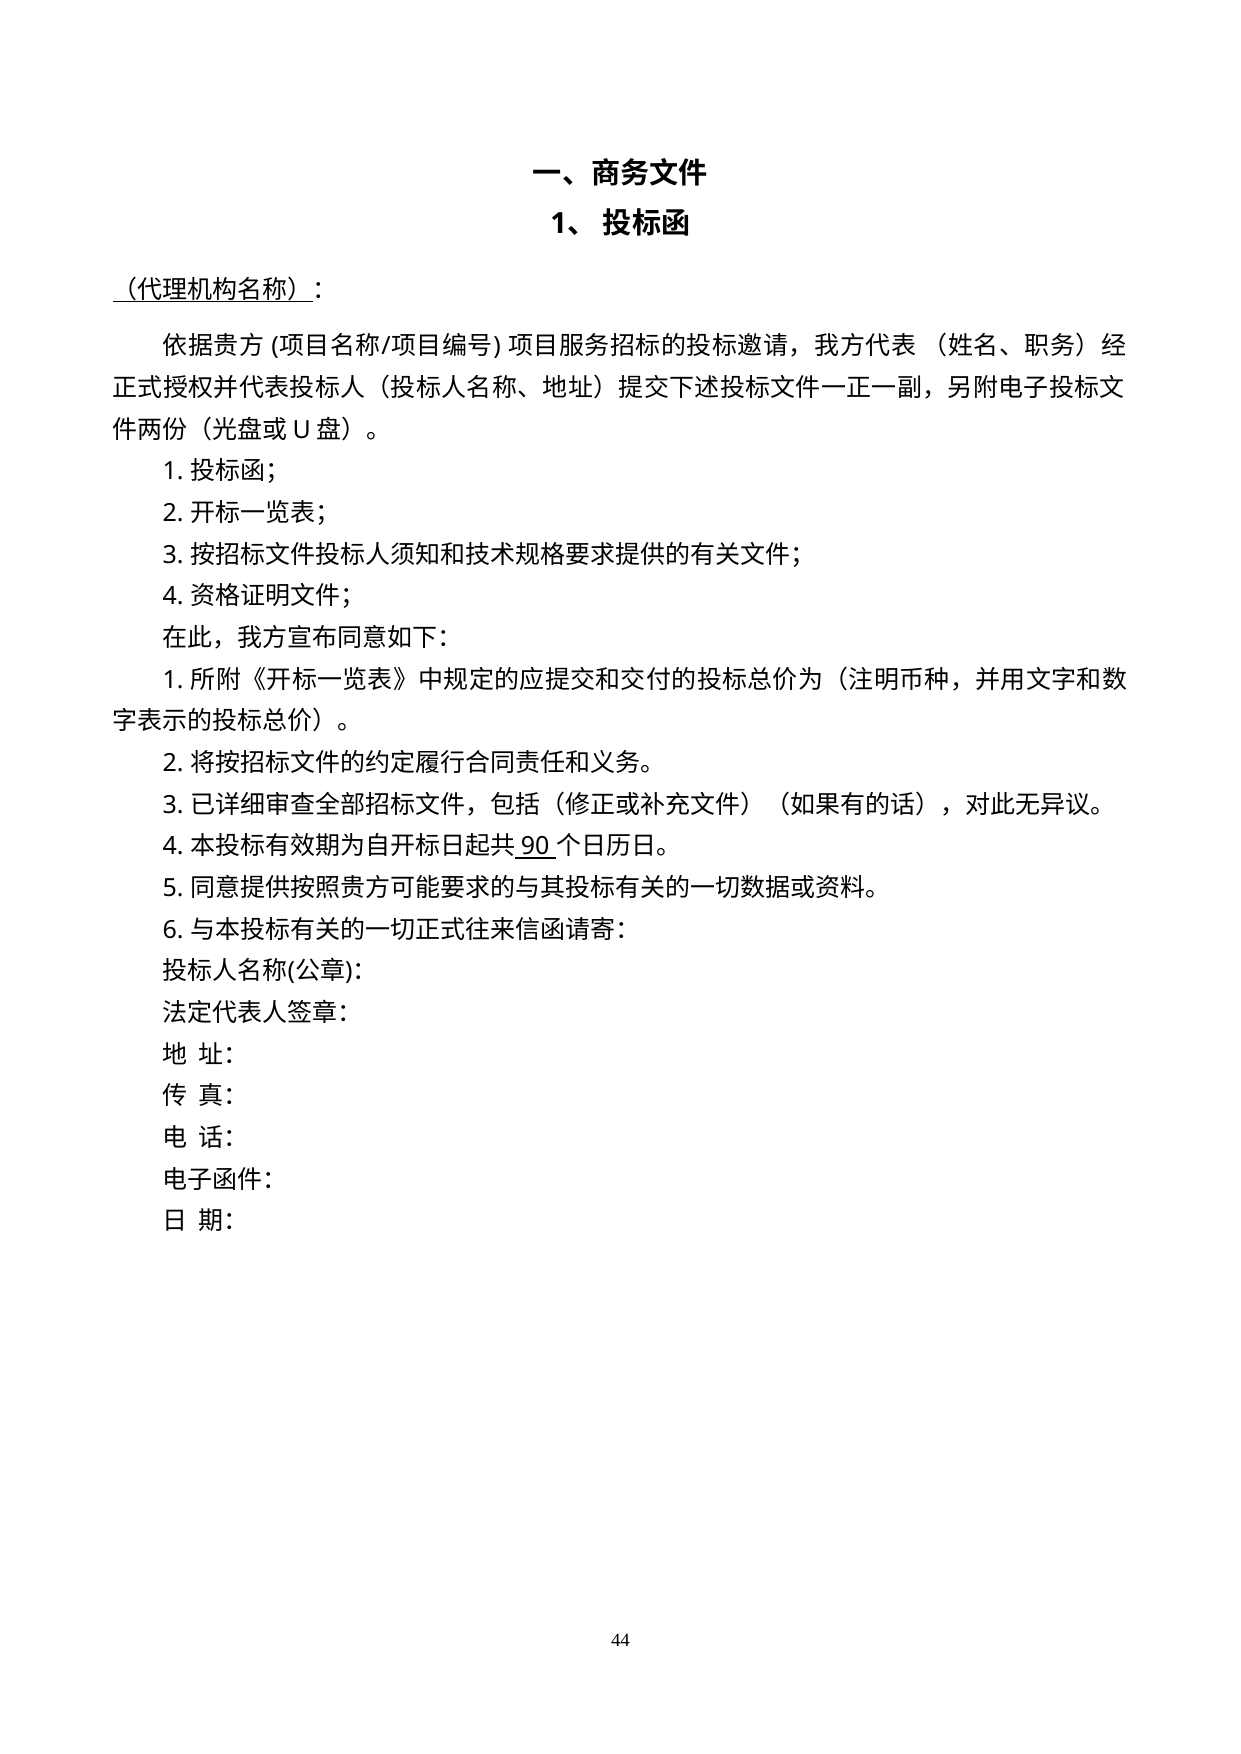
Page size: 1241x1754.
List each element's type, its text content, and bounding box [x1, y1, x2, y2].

text 日 期： [112, 1196, 1128, 1238]
text 在此，我方宣布同意如下： [112, 613, 1128, 655]
text 1. 所附《开标一览表》中规定的应提交和交付的投标总价为（注明币种，并用文字和数字表示的投标总价）。 [112, 655, 1128, 738]
text 地 址： [112, 1030, 1128, 1071]
text 4. 资格证明文件； [112, 571, 1128, 613]
list 投标函； [112, 446, 1128, 488]
text 3. 按招标文件投标人须知和技术规格要求提供的有关文件； [112, 530, 1128, 571]
text 电 话： [112, 1113, 1128, 1155]
text 2. 将按招标文件的约定履行合同责任和义务。 [112, 738, 1128, 780]
text 6. 与本投标有关的一切正式往来信函请寄： [112, 905, 1128, 946]
text 一、商务文件 [112, 150, 1128, 192]
text 投标人名称(公章)： [112, 946, 1128, 988]
text 2. 开标一览表； [112, 488, 1128, 530]
text 1、 投标函 [112, 192, 1128, 244]
text 法定代表人签章： [112, 988, 1128, 1030]
text 电子函件： [112, 1155, 1128, 1196]
text 4. 本投标有效期为自开标日起共 90 个日历日。 [112, 821, 1128, 863]
text （代理机构名称）： [112, 257, 1128, 309]
text 传 真： [112, 1071, 1128, 1113]
text 3. 已详细审查全部招标文件，包括（修正或补充文件）（如果有的话），对此无异议。 [112, 780, 1128, 821]
text 5. 同意提供按照贵方可能要求的与其投标有关的一切数据或资料。 [112, 863, 1128, 905]
text 依据贵方 (项目名称/项目编号) 项目服务招标的投标邀请，我方代表 （姓名、职务）经正式授权并代表投标人（投标人名称、地址）提交下述投标文件一正一副，另附电子投标文件两份（光盘或U盘）。 [112, 321, 1128, 446]
